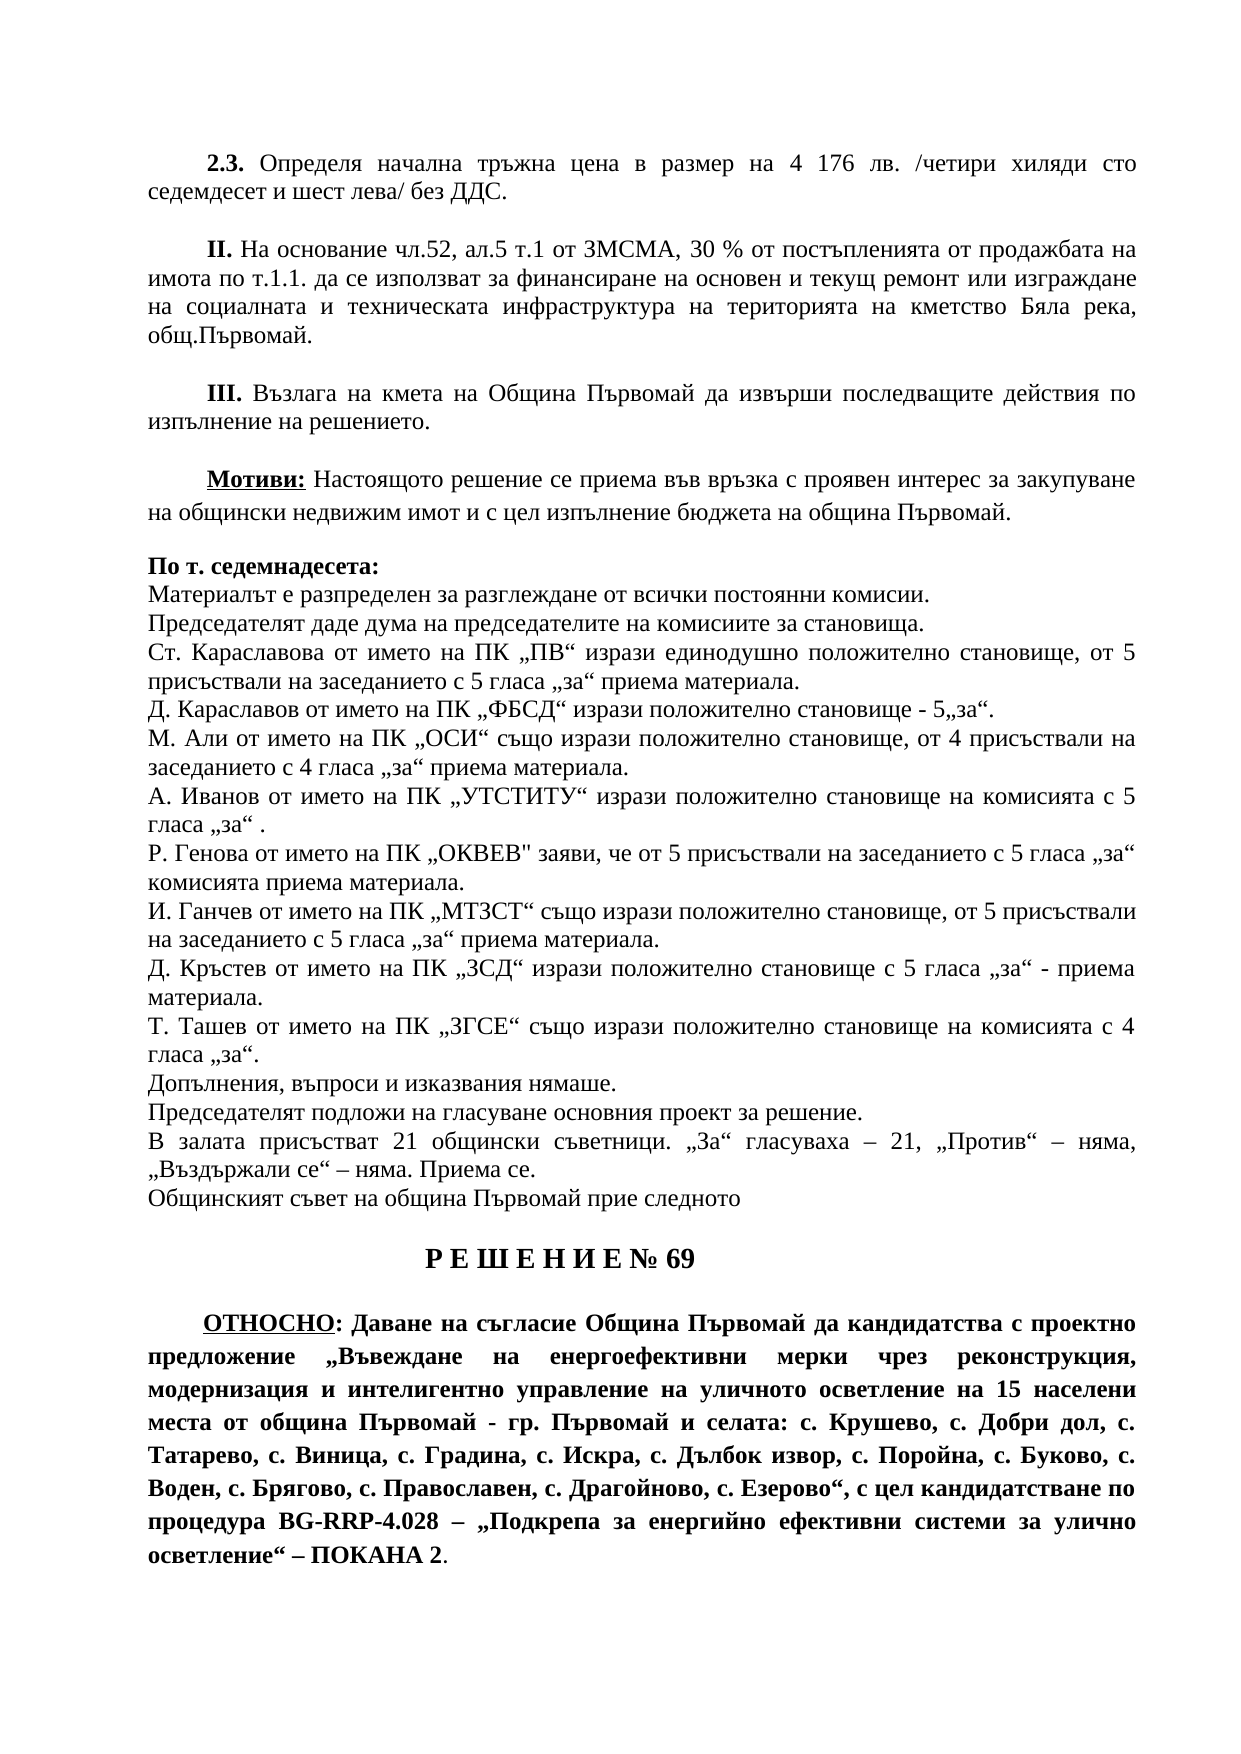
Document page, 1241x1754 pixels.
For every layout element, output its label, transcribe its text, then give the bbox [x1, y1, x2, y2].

text Д. Караславов от името на ПК „ФБСД“ изрази положително становище - 5„за“. [148, 694, 1137, 723]
text Ст. Караславова от името на ПК „ПВ“ изрази единодушно положително становище, от 5 присъствали на заседанието с 5 гласа „за“ приема материала. [148, 637, 1137, 694]
text А. Иванов от името на ПК „УТСТИТУ“ изрази положително становище на комисията с 5 гласа „за“ . [148, 781, 1137, 838]
text Допълнения, въпроси и изказвания нямаше. [148, 1068, 1137, 1097]
text Д. Кръстев от името на ПК „ЗСД“ изрази положително становище с 5 гласа „за“ - приема материала. [148, 953, 1137, 1011]
text III. Възлага на кмета на Община Първомай да извърши последващите действия по изпълнение на решението. [148, 378, 1137, 435]
text Общинският съвет на община Първомай прие следното [148, 1183, 1137, 1212]
text И. Ганчев от името на ПК „МТЗСТ“ също изрази положително становище, от 5 присъствали на заседанието с 5 гласа „за“ приема материала. [148, 896, 1137, 953]
text II. На основание чл.52, ал.5 т.1 от ЗМСМА, 30 % от постъпленията от продажбата на имота по т.1.1. да се използват за финансиране на основен и текущ ремонт или изграждане на социалната и техническата инфраструктура на територията на кметство Бяла река, общ.Първомай. [148, 234, 1137, 349]
text Председателят даде дума на председателите на комисиите за становища. [148, 608, 1137, 637]
text Р. Генова от името на ПК „ОКВЕВ" заяви, че от 5 присъствали на заседанието с 5 гласа „за“ комисията приема материала. [148, 838, 1137, 896]
text Материалът е разпределен за разглеждане от всички постоянни комисии. [148, 579, 1137, 608]
text Председателят подложи на гласуване основния проект за решение. [148, 1097, 1137, 1126]
text Мотиви: Настоящото решение се приема във връзка с проявен интерес за закупуване на общински недвижим имот и с цел изпълнение бюджета на община Първомай. [148, 464, 1137, 526]
text Р Е Ш Е Н И Е № 69 [148, 1241, 1137, 1274]
text 2.3. Определя начална тръжна цена в размер на 4 176 лв. /четири хиляди сто седемдесет и шест лева/ без ДДС. [148, 148, 1137, 205]
text Т. Ташев от името на ПК „ЗГСЕ“ също изрази положително становище на комисията с 4 гласа „за“. [148, 1011, 1137, 1068]
text В залата присъстват 21 общински съветници. „За“ гласуваха – 21, „Против“ – няма, „Въздържали се“ – няма. Приема се. [148, 1126, 1137, 1183]
text По т. седемнадесета: [148, 551, 1137, 579]
text М. Али от името на ПК „ОСИ“ също изрази положително становище, от 4 присъствали на заседанието с 4 гласа „за“ приема материала. [148, 723, 1137, 781]
text ОТНОСНО: Даване на съгласие Община Първомай да кандидатства с проектно предложение „Въвеждане на енергоефективни мерки чрез реконструкция, модернизация и интелигентно управление на уличното осветление на 15 населени места от община Първомай - гр. Първомай и селата: с. Крушево, с. Добри дол, с. Татарево, с. Виница, с. Градина, с. Искра, с. Дълбок извор, с. Поройна, с. Буково, с. Воден, с. Брягово, с. Православен, с. Драгойново, с. Езерово“, с цел кандидатстване по процедура BG-RRP-4.028 – „Подкрепа за енергийно ефективни системи за улично осветление“ – ПОКАНА 2. [148, 1308, 1137, 1570]
